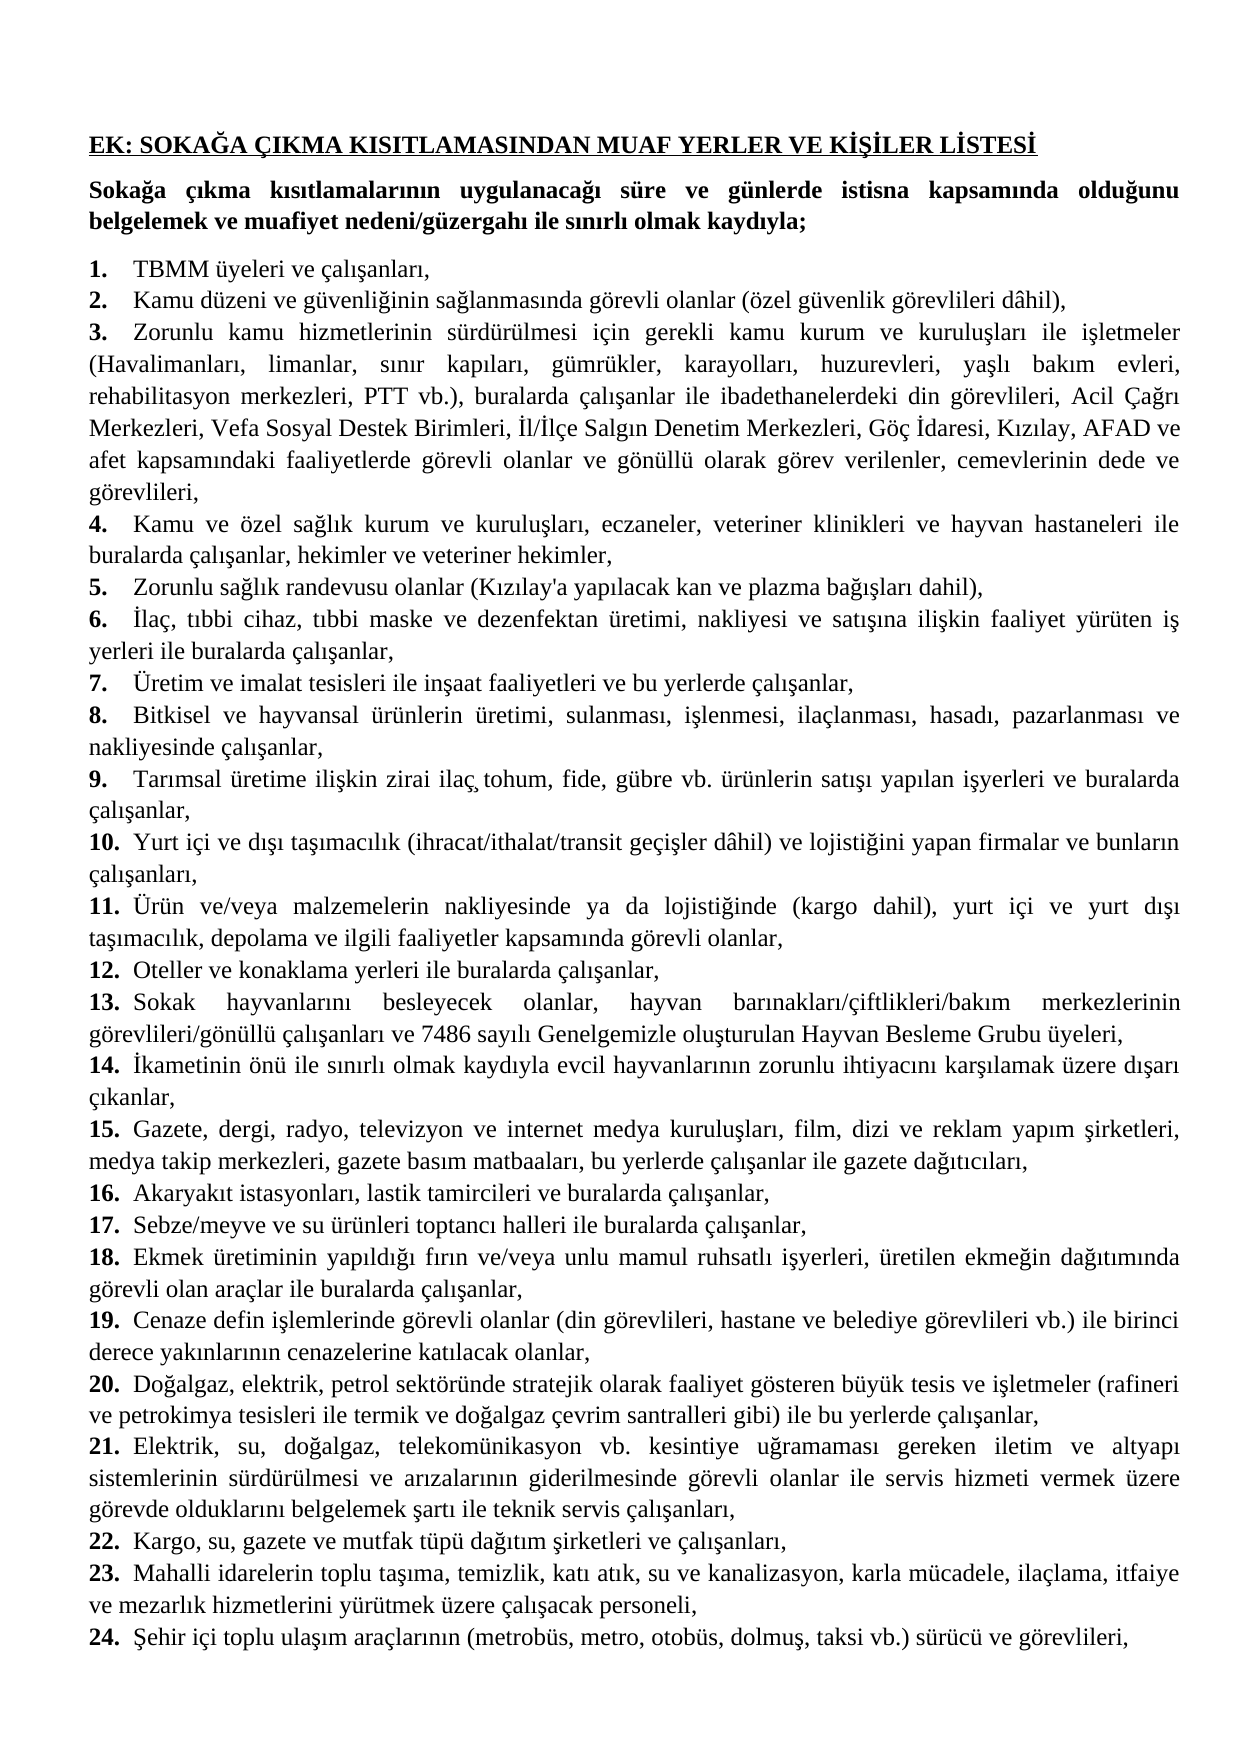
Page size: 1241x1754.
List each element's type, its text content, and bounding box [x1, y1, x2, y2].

list Akaryakıt istasyonları, lastik tamircileri ve buralarda çalışanlar, [88, 1178, 1181, 1207]
list Kamu ve özel sağlık kurum ve kuruluşları, eczaneler, veteriner klinikleri ve hayvan hastaneleri ile buralarda çalışanlar, hekimler ve veteriner hekimler, [88, 509, 1181, 569]
list TBMM üyeleri ve çalışanları, [88, 254, 1181, 282]
list Kamu düzeni ve güvenliğinin sağlanmasında görevli olanlar (özel güvenlik görevlileri dâhil), [88, 286, 1181, 314]
list Cenaze defin işlemlerinde görevli olanlar (din görevlileri, hastane ve belediye görevlileri vb.) ile birinci derece yakınlarının cenazelerine katılacak olanlar, [88, 1306, 1181, 1366]
list Üretim ve imalat tesisleri ile inşaat faaliyetleri ve bu yerlerde çalışanlar, [88, 668, 1181, 697]
list Oteller ve konaklama yerleri ile buralarda çalışanlar, [88, 955, 1181, 984]
list Ürün ve/veya malzemelerin nakliyesinde ya da lojistiğinde (kargo dahil), yurt içi ve yurt dışı taşımacılık, depolama ve ilgili faaliyetler kapsamında görevli olanlar, [88, 891, 1181, 952]
list Gazete, dergi, radyo, televizyon ve internet medya kuruluşları, film, dizi ve reklam yapım şirketleri, medya takip merkezleri, gazete basım matbaaları, bu yerlerde çalışanlar ile gazete dağıtıcıları, [88, 1114, 1181, 1175]
text EK: SOKAĞA ÇIKMA KISITLAMASINDAN MUAF YERLER VE KİŞİLER LİSTESİ [88, 130, 1181, 158]
list Zorunlu sağlık randevusu olanlar (Kızılay'a yapılacak kan ve plazma bağışları dahil), [88, 572, 1181, 601]
list Zorunlu kamu hizmetlerinin sürdürülmesi için gerekli kamu kurum ve kuruluşları ile işletmeler (Havalimanları, limanlar, sınır kapıları, gümrükler, karayolları, huzurevleri, yaşlı bakım evleri, rehabilitasyon merkezleri, PTT vb.), buralarda çalışanlar ile ibadethanelerdeki din görevlileri, Acil Çağrı Merkezleri, Vefa Sosyal Destek Birimleri, İl/İlçe Salgın Denetim Merkezleri, Göç İdaresi, Kızılay, AFAD ve afet kapsamındaki faaliyetlerde görevli olanlar ve gönüllü olarak görev verilenler, cemevlerinin dede ve görevlileri, [88, 317, 1181, 506]
list Tarımsal üretime ilişkin zirai ilaç̧ tohum, fide, gübre vb. ürünlerin satışı yapılan işyerleri ve buralarda çalışanlar, [88, 764, 1181, 824]
list Kargo, su, gazete ve mutfak tüpü dağıtım şirketleri ve çalışanları, [88, 1526, 1181, 1555]
list Sebze/meyve ve su ürünleri toptancı halleri ile buralarda çalışanlar, [88, 1210, 1181, 1239]
list Ekmek üretiminin yapıldığı fırın ve/veya unlu mamul ruhsatlı işyerleri, üretilen ekmeğin dağıtımında görevli olan araçlar ile buralarda çalışanlar, [88, 1242, 1181, 1302]
list Şehir içi toplu ulaşım araçlarının (metrobüs, metro, otobüs, dolmuş, taksi vb.) sürücü ve görevlileri, [88, 1622, 1181, 1651]
list Bitkisel ve hayvansal ürünlerin üretimi, sulanması, işlenmesi, ilaçlanması, hasadı, pazarlanması ve nakliyesinde çalışanlar, [88, 700, 1181, 761]
list Sokak hayvanlarını besleyecek olanlar, hayvan barınakları/çiftlikleri/bakım merkezlerinin görevlileri/gönüllü çalışanları ve 7486 sayılı Genelgemizle oluşturulan Hayvan Besleme Grubu üyeleri, [88, 987, 1181, 1047]
list Yurt içi ve dışı taşımacılık (ihracat/ithalat/transit geçişler dâhil) ve lojistiğini yapan firmalar ve bunların çalışanları, [88, 827, 1181, 888]
list Elektrik, su, doğalgaz, telekomünikasyon vb. kesintiye uğramaması gereken iletim ve altyapı sistemlerinin sürdürülmesi ve arızalarının giderilmesinde görevli olanlar ile servis hizmeti vermek üzere görevde olduklarını belgelemek şartı ile teknik servis çalışanları, [88, 1431, 1181, 1523]
text Sokağa çıkma kısıtlamalarının uygulanacağı süre ve günlerde istisna kapsamında olduğunu belgelemek ve muafiyet nedeni/güzergahı ile sınırlı olmak kaydıyla; [88, 175, 1181, 235]
list Doğalgaz, elektrik, petrol sektöründe stratejik olarak faaliyet gösteren büyük tesis ve işletmeler (rafineri ve petrokimya tesisleri ile termik ve doğalgaz çevrim santralleri gibi) ile bu yerlerde çalışanlar, [88, 1369, 1181, 1429]
list Mahalli idarelerin toplu taşıma, temizlik, katı atık, su ve kanalizasyon, karla mücadele, ilaçlama, itfaiye ve mezarlık hizmetlerini yürütmek üzere çalışacak personeli, [88, 1558, 1181, 1619]
list İlaç, tıbbi cihaz, tıbbi maske ve dezenfektan üretimi, nakliyesi ve satışına ilişkin faaliyet yürüten iş yerleri ile buralarda çalışanlar, [88, 604, 1181, 665]
list İkametinin önü ile sınırlı olmak kaydıyla evcil hayvanlarının zorunlu ihtiyacını karşılamak üzere dışarı çıkanlar, [88, 1051, 1181, 1111]
